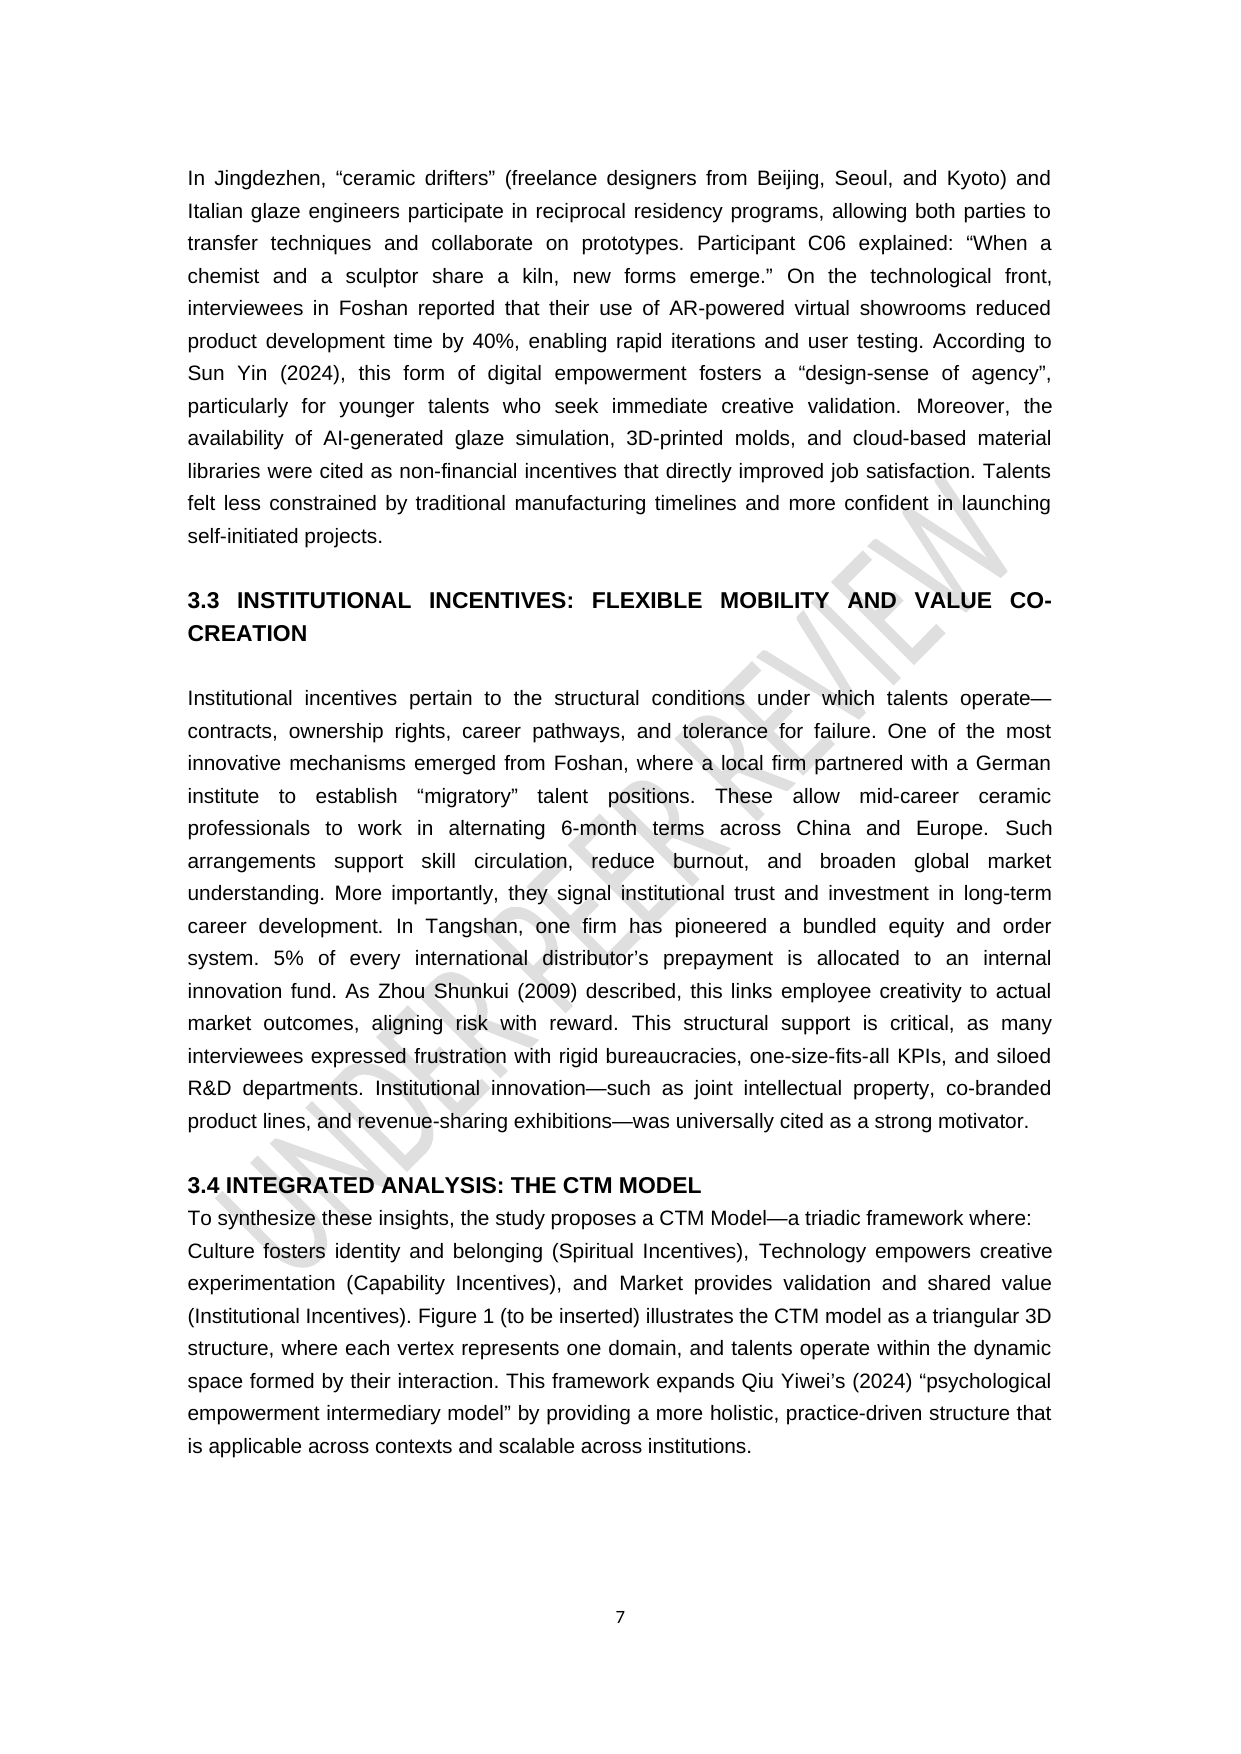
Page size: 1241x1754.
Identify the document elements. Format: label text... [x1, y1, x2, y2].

text Institutional incentives pertain to the structural conditions under which talents operate—contracts, ownership rights, career pathways, and tolerance for failure. One of the most innovative mechanisms emerged from Foshan, where a local firm partnered with a German institute to establish “migratory” talent positions. These allow mid-career ceramic professionals to work in alternating 6-month terms across China and Europe. Such arrangements support skill circulation, reduce burnout, and broaden global market understanding. More importantly, they signal institutional trust and investment in long-term career development. In Tangshan, one firm has pioneered a bundled equity and order system. 5% of every international distributor’s prepayment is allocated to an internal innovation fund. As Zhou Shunkui (2009) described, this links employee creativity to actual market outcomes, aligning risk with reward. This structural support is critical, as many interviewees expressed frustration with rigid bureaucracies, one-size-fits-all KPIs, and siloed R&D departments. Institutional innovation—such as joint intellectual property, co-branded product lines, and revenue-sharing exhibitions—was universally cited as a strong motivator. [187, 682, 1053, 1137]
text 3.4 Integrated Analysis: The CTM Model [187, 1169, 1053, 1202]
text To synthesize these insights, the study proposes a CTM Model—a triadic framework where: [187, 1202, 1053, 1234]
text Culture fosters identity and belonging (Spiritual Incentives), Technology empowers creative experimentation (Capability Incentives), and Market provides validation and shared value (Institutional Incentives). Figure 1 (to be inserted) illustrates the CTM model as a triangular 3D structure, where each vertex represents one domain, and talents operate within the dynamic space formed by their interaction. This framework expands Qiu Yiwei’s (2024) “psychological empowerment intermediary model” by providing a more holistic, practice-driven structure that is applicable across contexts and scalable across institutions. [187, 1234, 1053, 1462]
text 3.3 Institutional Incentives: Flexible Mobility and Value Co-Creation [187, 584, 1053, 649]
text In Jingdezhen, “ceramic drifters” (freelance designers from Beijing, Seoul, and Kyoto) and Italian glaze engineers participate in reciprocal residency programs, allowing both parties to transfer techniques and collaborate on prototypes. Participant C06 explained: “When a chemist and a sculptor share a kiln, new forms emerge.” On the technological front, interviewees in Foshan reported that their use of AR-powered virtual showrooms reduced product development time by 40%, enabling rapid iterations and user testing. According to Sun Yin (2024), this form of digital empowerment fosters a “design-sense of agency”, particularly for younger talents who seek immediate creative validation. Moreover, the availability of AI-generated glaze simulation, 3D-printed molds, and cloud-based material libraries were cited as non-financial incentives that directly improved job satisfaction. Talents felt less constrained by traditional manufacturing timelines and more confident in launching self-initiated projects. [187, 162, 1053, 552]
